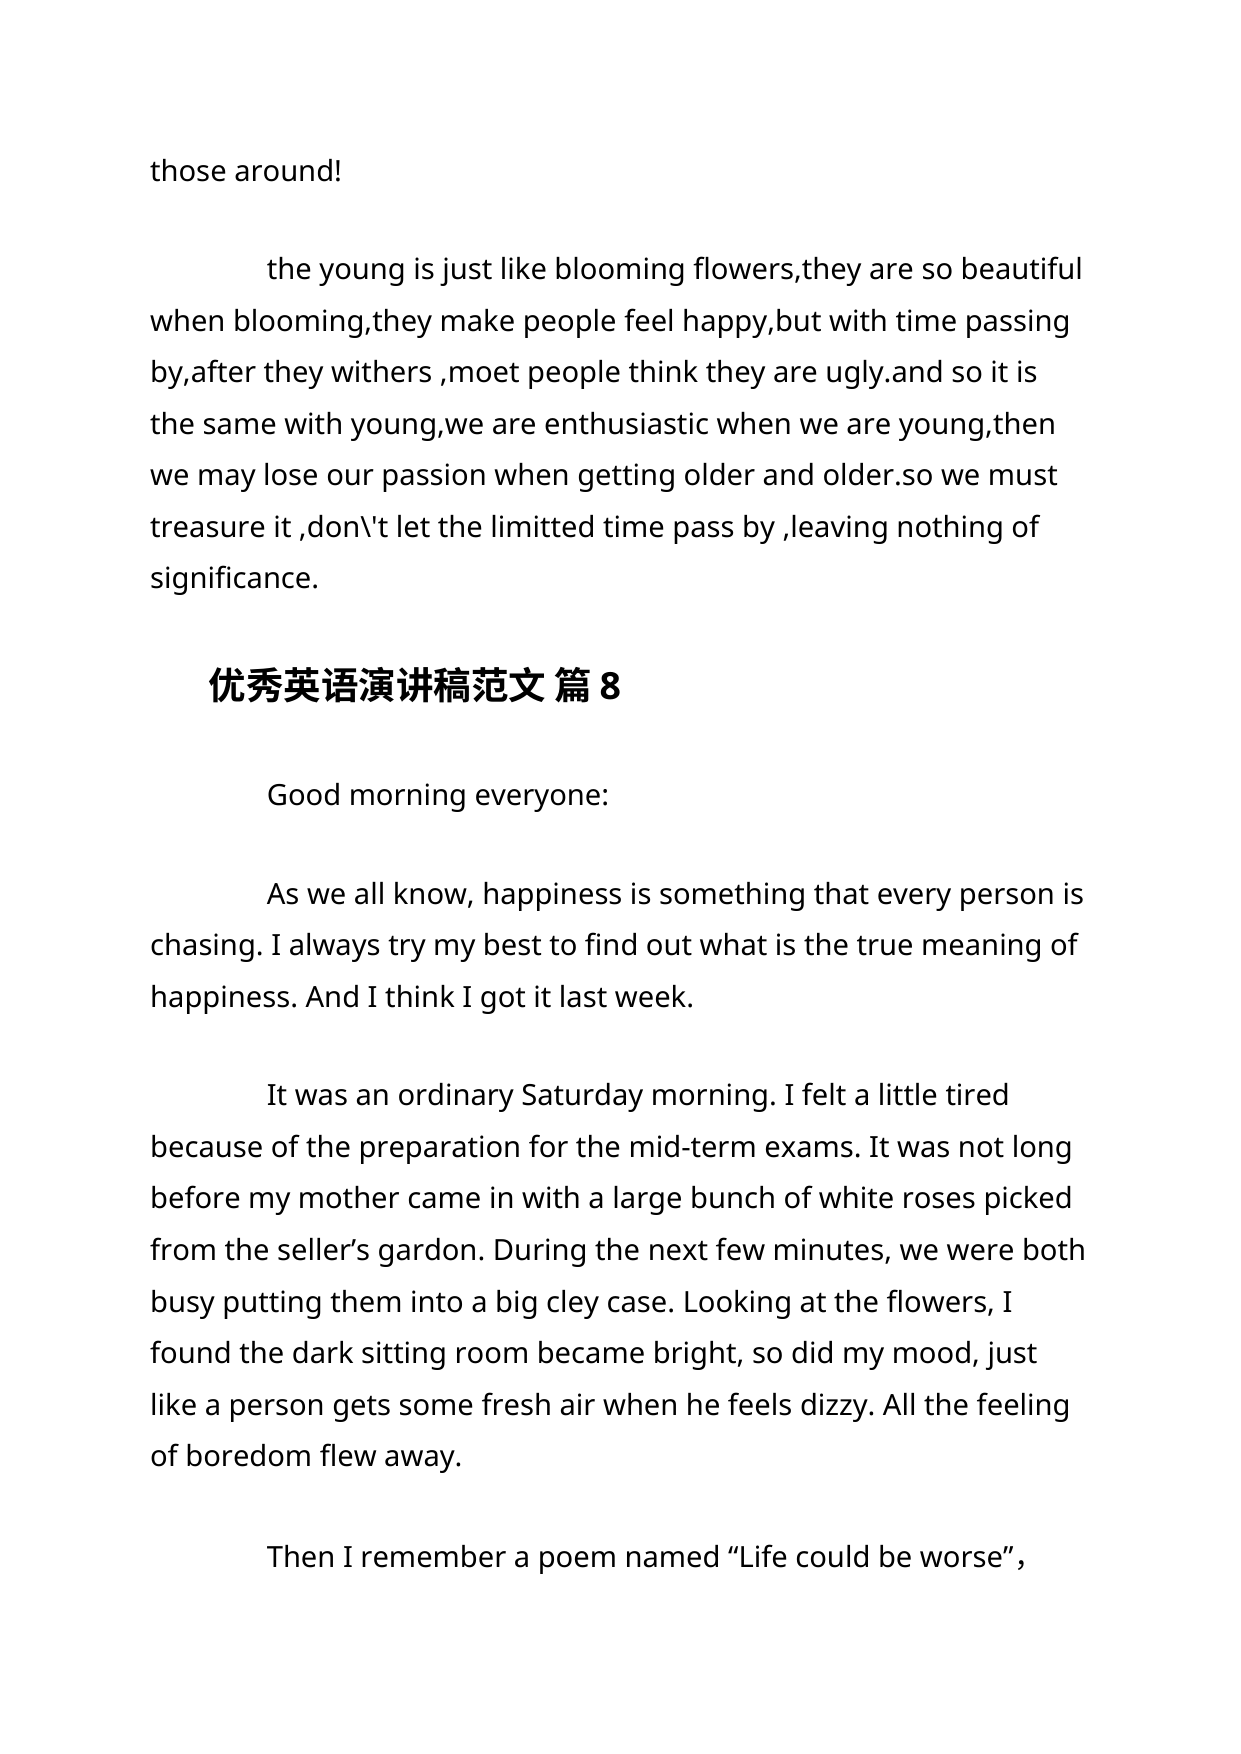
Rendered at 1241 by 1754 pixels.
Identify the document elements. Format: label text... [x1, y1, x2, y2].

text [150, 1534, 1090, 1576]
text It was an ordinary Saturday morning. I felt a little tired because of the preparation for the mid-term exams. It was not long before my mother came in with a large bunch of white roses picked from the seller’s gardon. During the next few minutes, we were both busy putting them into a big cley case. Looking at the flowers, I found the dark sitting room became bright, so did my mood, just like a person gets some fresh air when he feels dizzy. All the feeling of boredom flew away. [150, 1075, 1090, 1475]
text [150, 150, 1090, 190]
text 优秀英语演讲稿范文 篇8 [150, 656, 1090, 711]
text Good morning everyone: [150, 774, 1090, 813]
text As we all know, happiness is something that every person is chasing. I always try my best to find out what is the true meaning of happiness. And I think I got it last week. [150, 873, 1090, 1016]
text the young is just like blooming flowers,they are so beautiful when blooming,they make people feel happy,but with time passing by,after they withers ,moet people think they are ugly.and so it is the same with young,we are enthusiastic when we are young,then we may lose our passion when getting older and older.so we must treasure it ,don\'t let the limitted time pass by ,leaving nothing of significance. [150, 248, 1090, 597]
